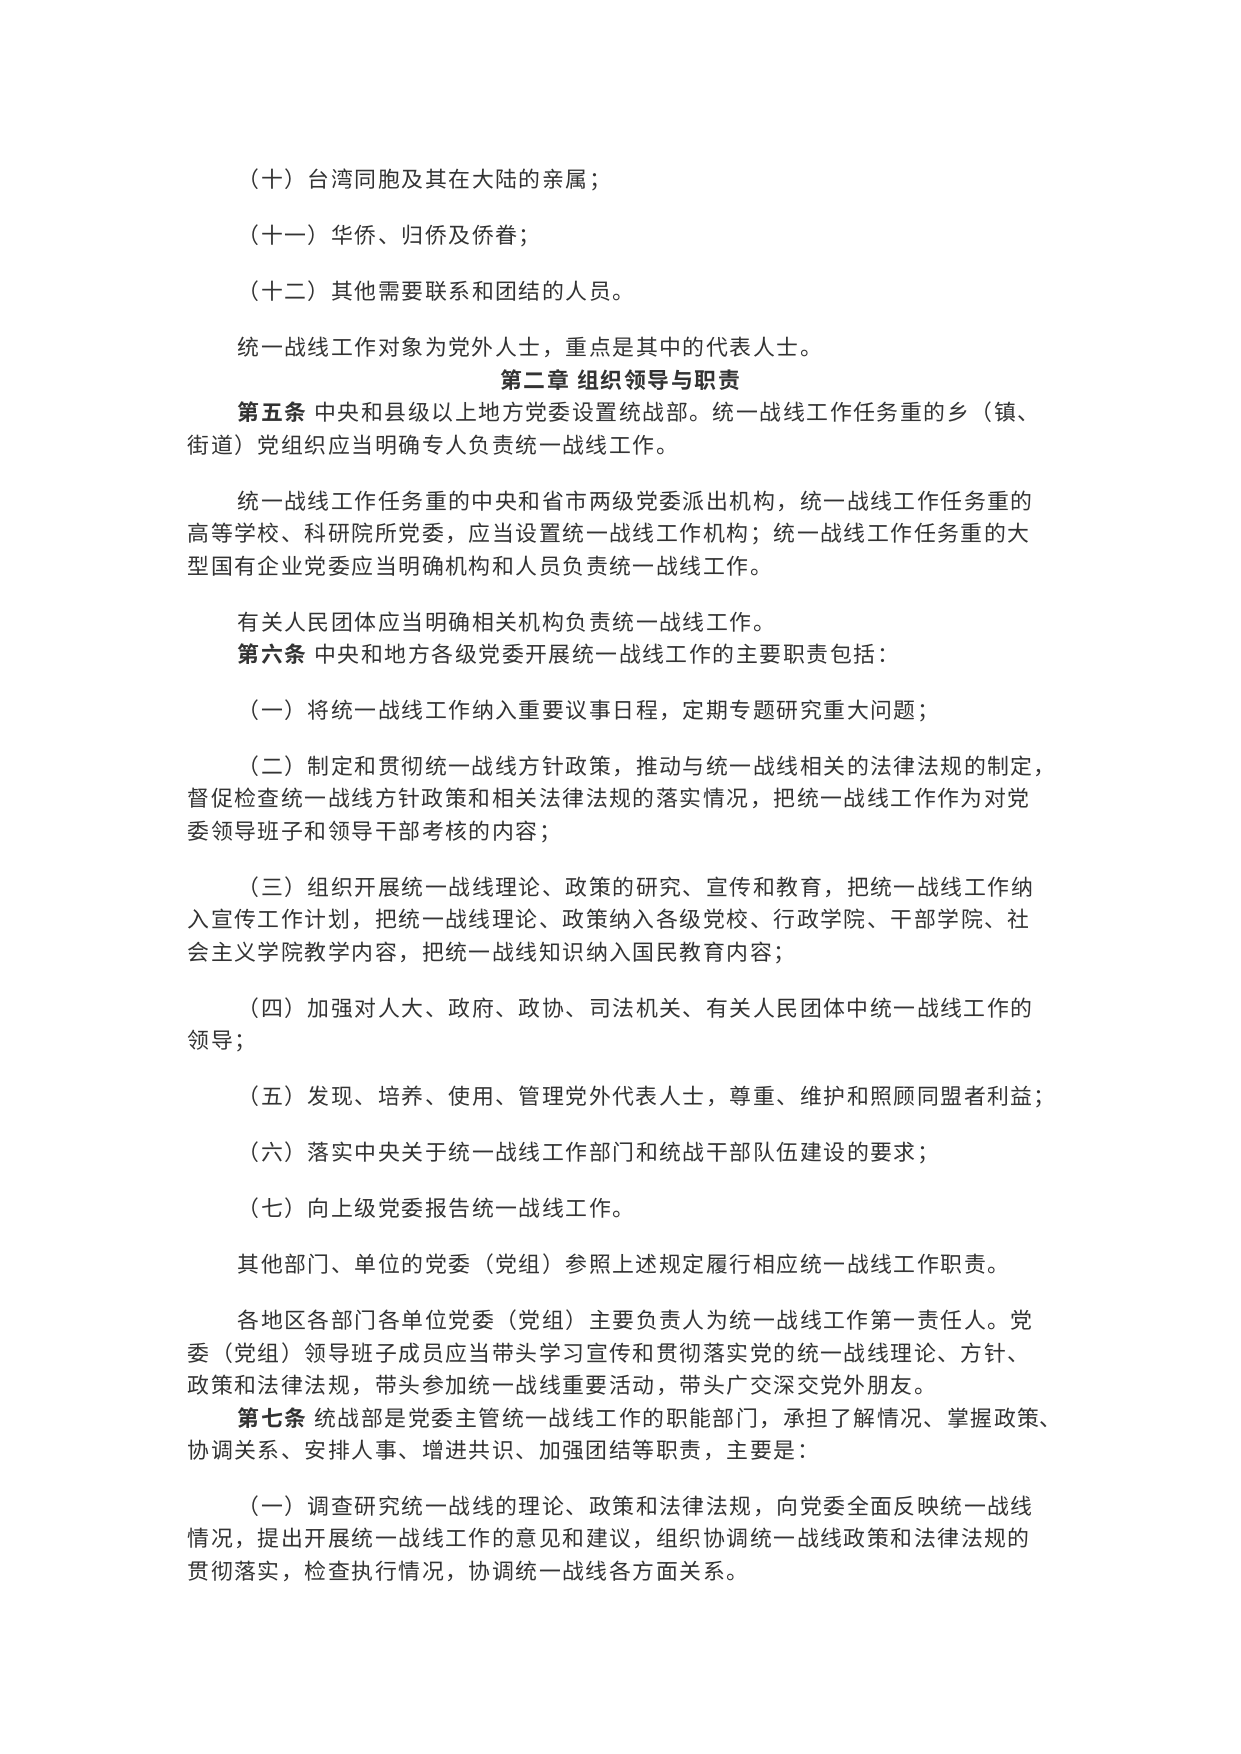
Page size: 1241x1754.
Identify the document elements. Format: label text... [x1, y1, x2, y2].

text （四）加强对人大、政府、政协、司法机关、有关人民团体中统一战线工作的领导； [187, 990, 1053, 1055]
text 统一战线工作对象为党外人士，重点是其中的代表人士。 [187, 330, 1053, 362]
text （十）台湾同胞及其在大陆的亲属； [187, 162, 1053, 194]
text 有关人民团体应当明确相关机构负责统一战线工作。 [187, 604, 1053, 637]
text 其他部门、单位的党委（党组）参照上述规定履行相应统一战线工作职责。 [187, 1247, 1053, 1279]
text 第五条 中央和县级以上地方党委设置统战部。统一战线工作任务重的乡（镇、街道）党组织应当明确专人负责统一战线工作。 [187, 395, 1053, 460]
text 第六条 中央和地方各级党委开展统一战线工作的主要职责包括： [187, 637, 1053, 669]
text （七）向上级党委报告统一战线工作。 [187, 1191, 1053, 1223]
text 第七条 统战部是党委主管统一战线工作的职能部门，承担了解情况、掌握政策、协调关系、安排人事、增进共识、加强团结等职责，主要是： [187, 1400, 1053, 1465]
text （五）发现、培养、使用、管理党外代表人士，尊重、维护和照顾同盟者利益； [187, 1079, 1053, 1111]
text （六）落实中央关于统一战线工作部门和统战干部队伍建设的要求； [187, 1135, 1053, 1167]
text （一）调查研究统一战线的理论、政策和法律法规，向党委全面反映统一战线情况，提出开展统一战线工作的意见和建议，组织协调统一战线政策和法律法规的贯彻落实，检查执行情况，协调统一战线各方面关系。 [187, 1488, 1053, 1586]
text （二）制定和贯彻统一战线方针政策，推动与统一战线相关的法律法规的制定，督促检查统一战线方针政策和相关法律法规的落实情况，把统一战线工作作为对党委领导班子和领导干部考核的内容； [187, 748, 1053, 846]
text （十一）华侨、归侨及侨眷； [187, 218, 1053, 250]
text 第二章 组织领导与职责 [187, 362, 1053, 395]
text （十二）其他需要联系和团结的人员。 [187, 274, 1053, 306]
text 统一战线工作任务重的中央和省市两级党委派出机构，统一战线工作任务重的高等学校、科研院所党委，应当设置统一战线工作机构；统一战线工作任务重的大型国有企业党委应当明确机构和人员负责统一战线工作。 [187, 483, 1053, 581]
text 各地区各部门各单位党委（党组）主要负责人为统一战线工作第一责任人。党委（党组）领导班子成员应当带头学习宣传和贯彻落实党的统一战线理论、方针、政策和法律法规，带头参加统一战线重要活动，带头广交深交党外朋友。 [187, 1303, 1053, 1400]
text （一）将统一战线工作纳入重要议事日程，定期专题研究重大问题； [187, 693, 1053, 725]
text （三）组织开展统一战线理论、政策的研究、宣传和教育，把统一战线工作纳入宣传工作计划，把统一战线理论、政策纳入各级党校、行政学院、干部学院、社会主义学院教学内容，把统一战线知识纳入国民教育内容； [187, 869, 1053, 967]
